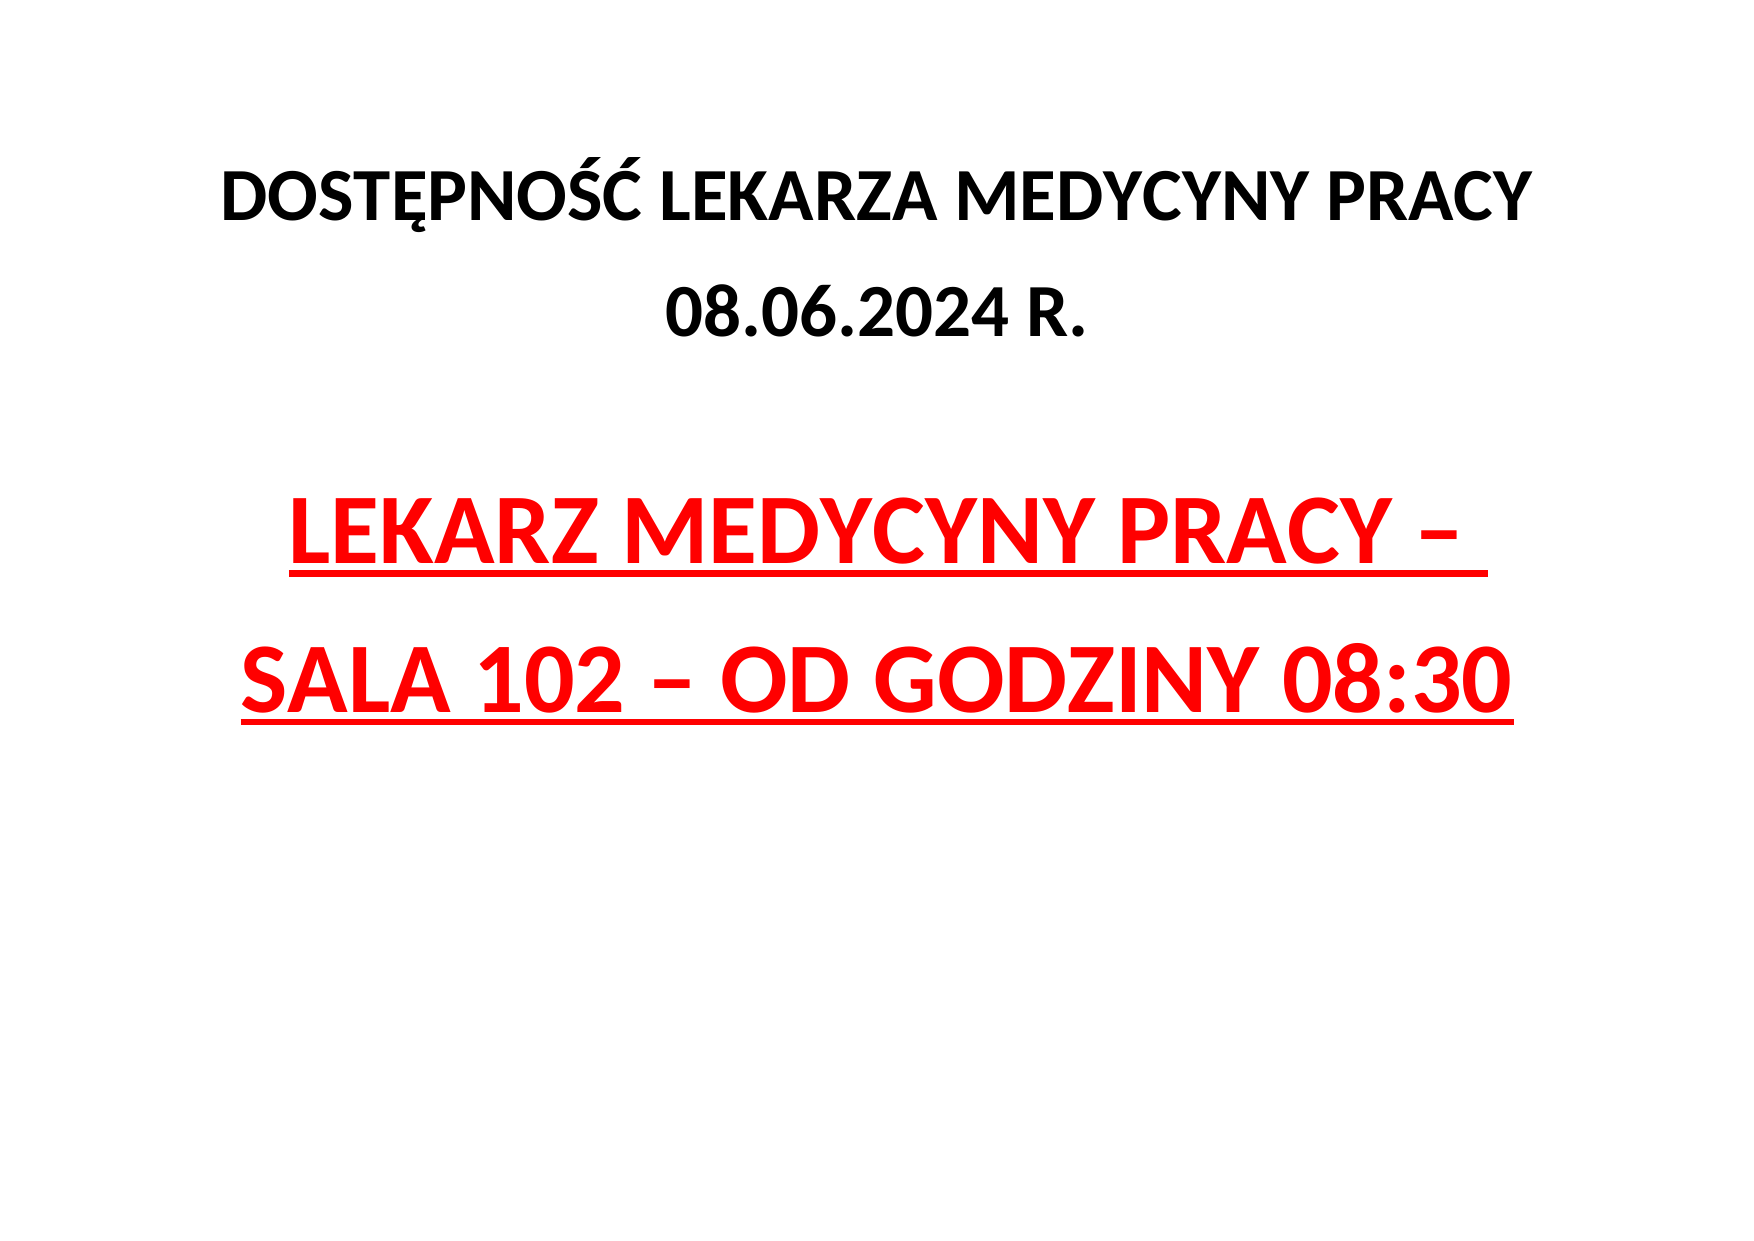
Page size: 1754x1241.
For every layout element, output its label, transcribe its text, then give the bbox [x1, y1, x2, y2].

text DOSTĘPNOŚĆ LEKARZA MEDYCYNY PRACY [148, 148, 1606, 239]
text LEKARZ MEDYCYNY PRACY – [148, 467, 1606, 589]
text SALA 102 – OD GODZINY 08:30 [148, 615, 1606, 737]
text 08.06.2024 R. [148, 263, 1606, 355]
